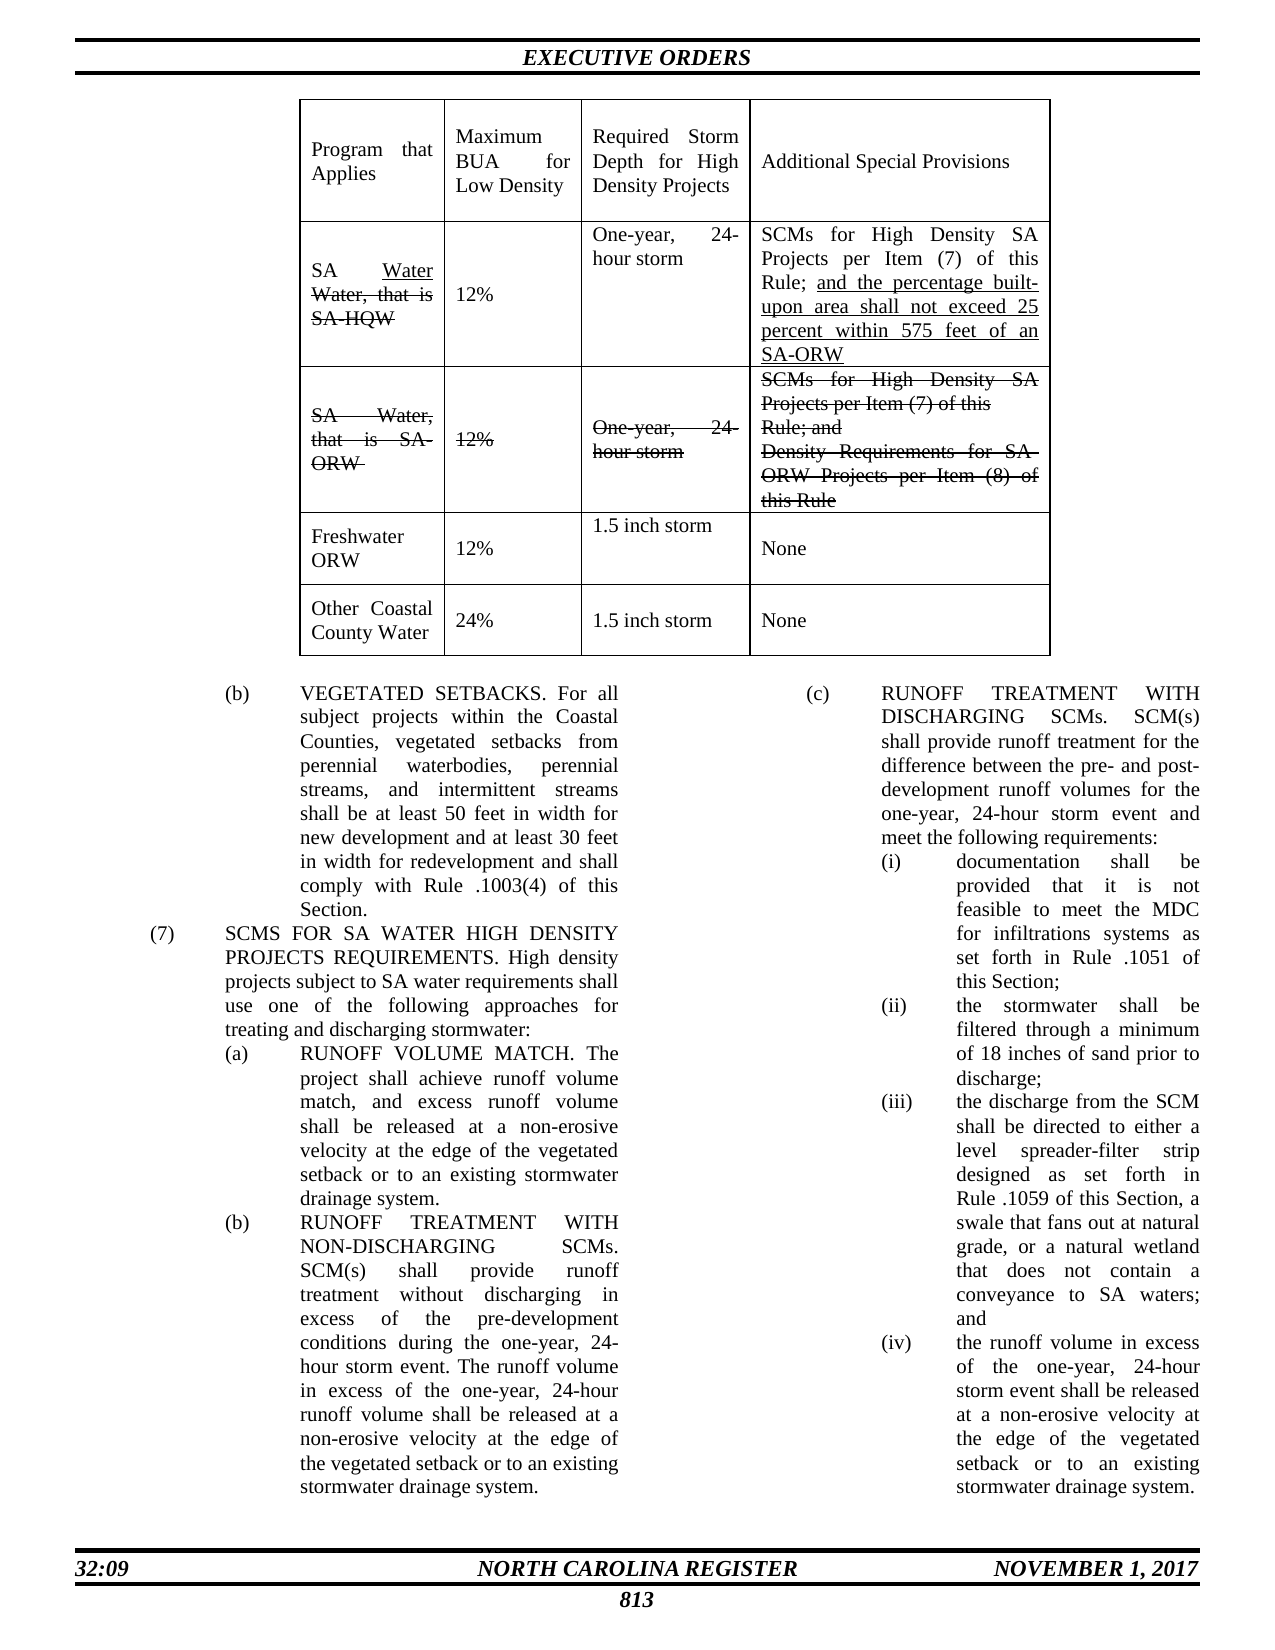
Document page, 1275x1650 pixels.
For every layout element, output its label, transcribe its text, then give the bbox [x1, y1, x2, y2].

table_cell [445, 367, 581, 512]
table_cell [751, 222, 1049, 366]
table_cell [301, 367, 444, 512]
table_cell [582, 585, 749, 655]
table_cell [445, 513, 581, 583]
text (a) RUNOFF VOLUME MATCH. The project shall achieve runoff volume match, and excess runoff volume shall be released at a non-erosive velocity at the edge of the vegetated setback or to an existing stormwater drainage system. [225, 1041, 619, 1210]
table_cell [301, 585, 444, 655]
text (ii) the stormwater shall be filtered through a minimum of 18 inches of sand prior to discharge; [881, 993, 1200, 1089]
text (7) SCMS FOR SA WATER HIGH DENSITY PROJECTS REQUIREMENTS. High density projects subject to SA water requirements shall use one of the following approaches for treating and discharging stormwater: [150, 921, 619, 1041]
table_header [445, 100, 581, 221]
text (i) documentation shall be provided that it is not feasible to meet the MDC for infiltrations systems as set forth in Rule .1051 of this Section; [881, 849, 1200, 993]
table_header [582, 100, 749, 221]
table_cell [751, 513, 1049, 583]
text (iii) the discharge from the SCM shall be directed to either a level spreader-filter strip designed as set forth in Rule .1059 of this Section, a swale that fans out at natural grade, or a natural wetland that does not contain a conveyance to SA waters; and [881, 1089, 1200, 1330]
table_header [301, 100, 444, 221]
text (b) VEGETATED SETBACKS. For all subject projects within the Coastal Counties, vegetated setbacks from perennial waterbodies, perennial streams, and intermittent streams shall be at least 50 feet in width for new development and at least 30 feet in width for redevelopment and shall comply with Rule .1003(4) of this Section. [225, 680, 619, 921]
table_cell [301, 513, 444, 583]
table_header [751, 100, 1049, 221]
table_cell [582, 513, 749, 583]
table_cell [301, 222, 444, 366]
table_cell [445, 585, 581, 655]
text (iv) the runoff volume in excess of the one-year, 24-hour storm event shall be released at a non-erosive velocity at the edge of the vegetated setback or to an existing stormwater drainage system. [881, 1330, 1200, 1498]
text (c) RUNOFF TREATMENT WITH DISCHARGING SCMs. SCM(s) shall provide runoff treatment for the difference between the pre- and post-development runoff volumes for the one-year, 24-hour storm event and meet the following requirements: [806, 680, 1200, 849]
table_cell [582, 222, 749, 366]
text (b) RUNOFF TREATMENT WITH NON-DISCHARGING SCMs. SCM(s) shall provide runoff treatment without discharging in excess of the pre-development conditions during the one-year, 24-hour storm event. The runoff volume in excess of the one-year, 24-hour runoff volume shall be released at a non-erosive velocity at the edge of the vegetated setback or to an existing stormwater drainage system. [225, 1210, 619, 1498]
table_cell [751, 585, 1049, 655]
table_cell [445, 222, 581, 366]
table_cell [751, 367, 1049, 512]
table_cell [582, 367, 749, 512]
